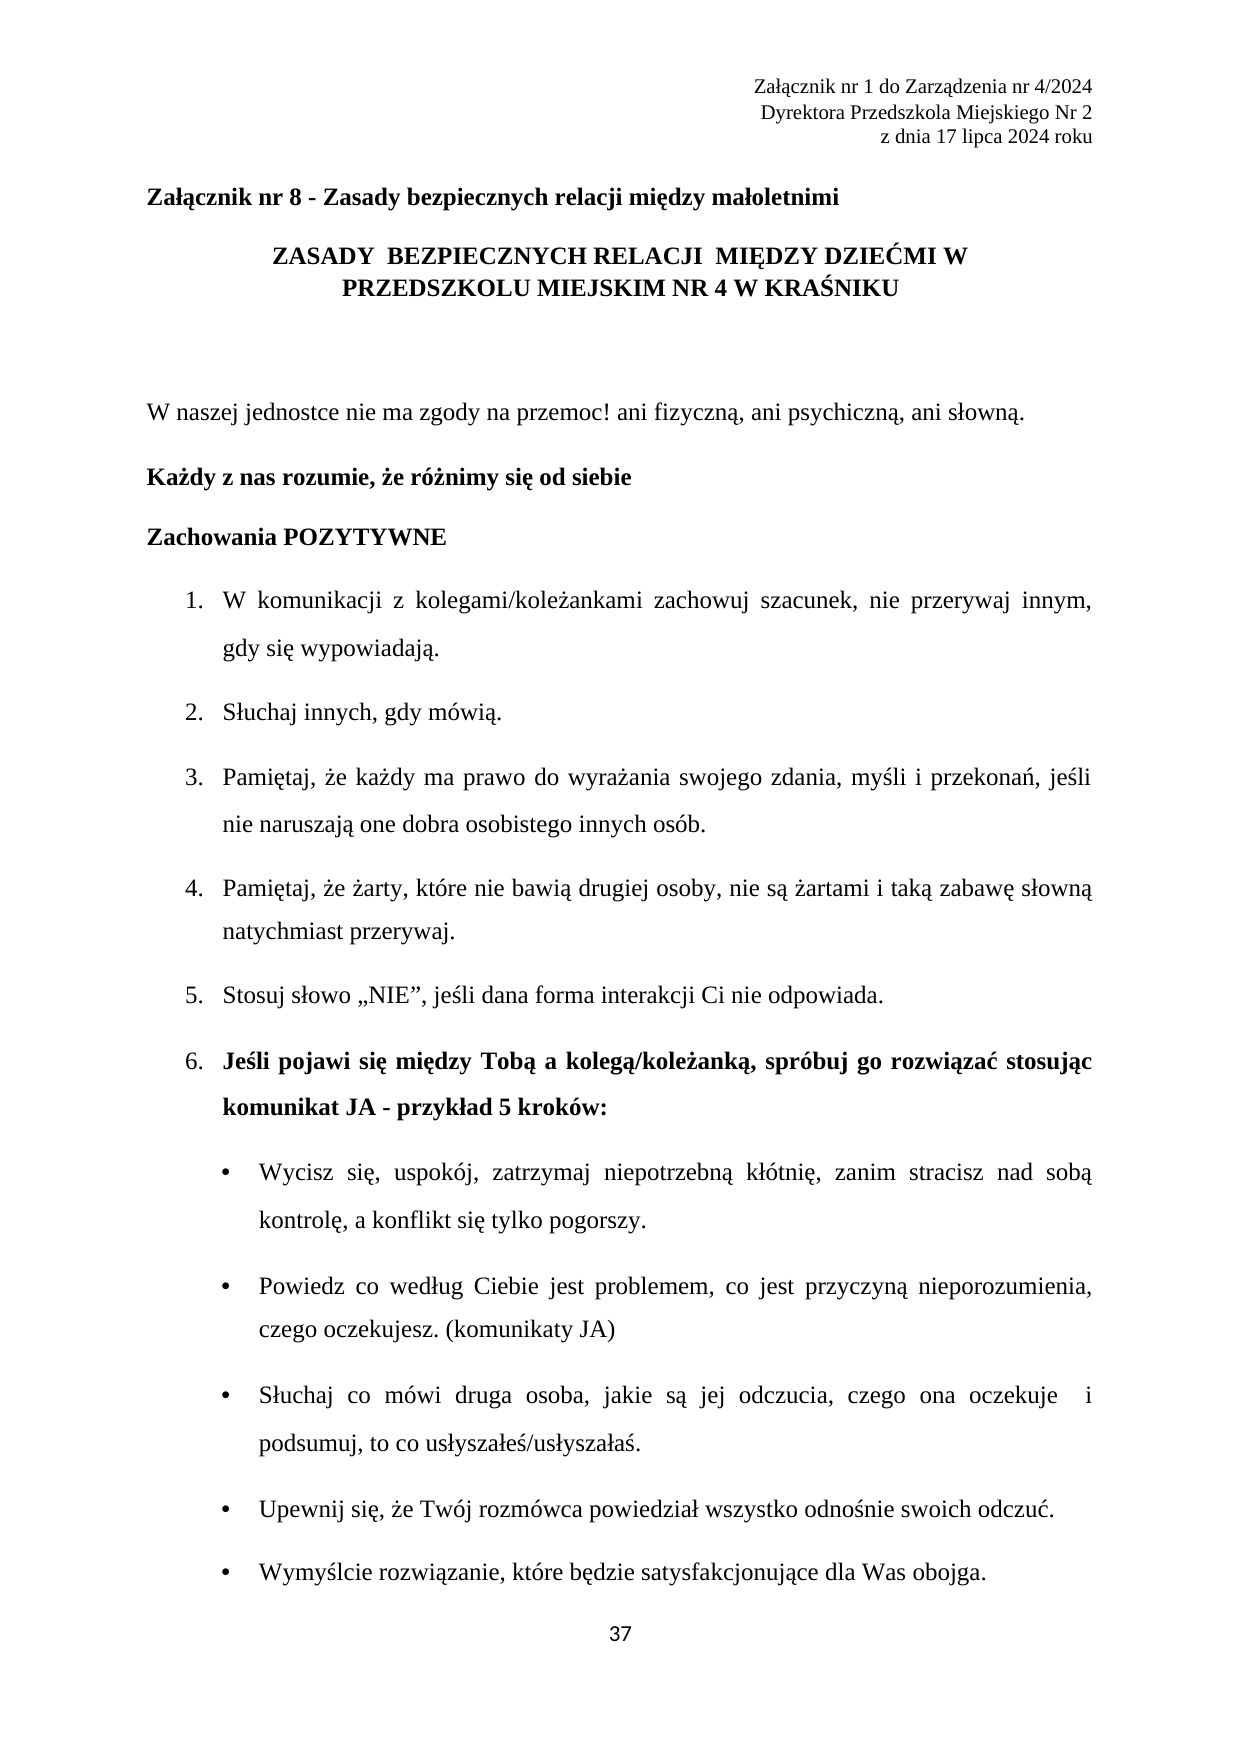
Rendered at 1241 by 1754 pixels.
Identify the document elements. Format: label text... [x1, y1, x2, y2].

list Stosuj słowo „NIE”, jeśli dana forma interakcji Ci nie odpowiada. [185, 980, 1093, 1009]
list Słuchaj co mówi druga osoba, jakie są jej odczucia, czego ona oczekuje i podsumuj, to co usłyszałeś/usłyszałaś. [221, 1380, 1093, 1457]
subtitle Zachowania POZYTYWNE [146, 522, 1093, 550]
list Jeśli pojawi się między Tobą a kolegą/koleżanką, spróbuj go rozwiązać stosując komunikat JA - przykład 5 kroków: [185, 1046, 1093, 1120]
list Upewnij się, że Twój rozmówca powiedział wszystko odnośnie swoich odczuć. [221, 1494, 1093, 1523]
list Pamiętaj, że każdy ma prawo do wyrażania swojego zdania, myśli i przekonań, jeśli nie naruszają one dobra osobistego innych osób. [185, 762, 1093, 838]
list Wymyślcie rozwiązanie, które będzie satysfakcjonujące dla Was obojga. [221, 1557, 1093, 1585]
text W naszej jednostce nie ma zgody na przemoc! ani fizyczną, ani psychiczną, ani słowną. [146, 397, 1093, 425]
list W komunikacji z kolegami/koleżankami zachowuj szacunek, nie przerywaj innym, gdy się wypowiadają. [185, 586, 1093, 662]
list Słuchaj innych, gdy mówią. [185, 697, 1093, 726]
text ZASADY BEZPIECZNYCH RELACJI MIĘDZY DZIEĆMI W PRZEDSZKOLU MIEJSKIM NR 4 W KRAŚNIKU [176, 241, 1064, 302]
text Załącznik nr 8 - Zasady bezpiecznych relacji między małoletnimi [146, 182, 1093, 210]
text Każdy z nas rozumie, że różnimy się od siebie [146, 462, 1093, 491]
list Wycisz się, uspokój, zatrzymaj niepotrzebną kłótnię, zanim stracisz nad sobą kontrolę, a konflikt się tylko pogorszy. [221, 1157, 1093, 1234]
list Powiedz co według Ciebie jest problemem, co jest przyczyną nieporozumienia, czego oczekujesz. (komunikaty JA) [221, 1271, 1093, 1343]
list Pamiętaj, że żarty, które nie bawią drugiej osoby, nie są żartami i taką zabawę słowną natychmiast przerywaj. [185, 873, 1093, 945]
